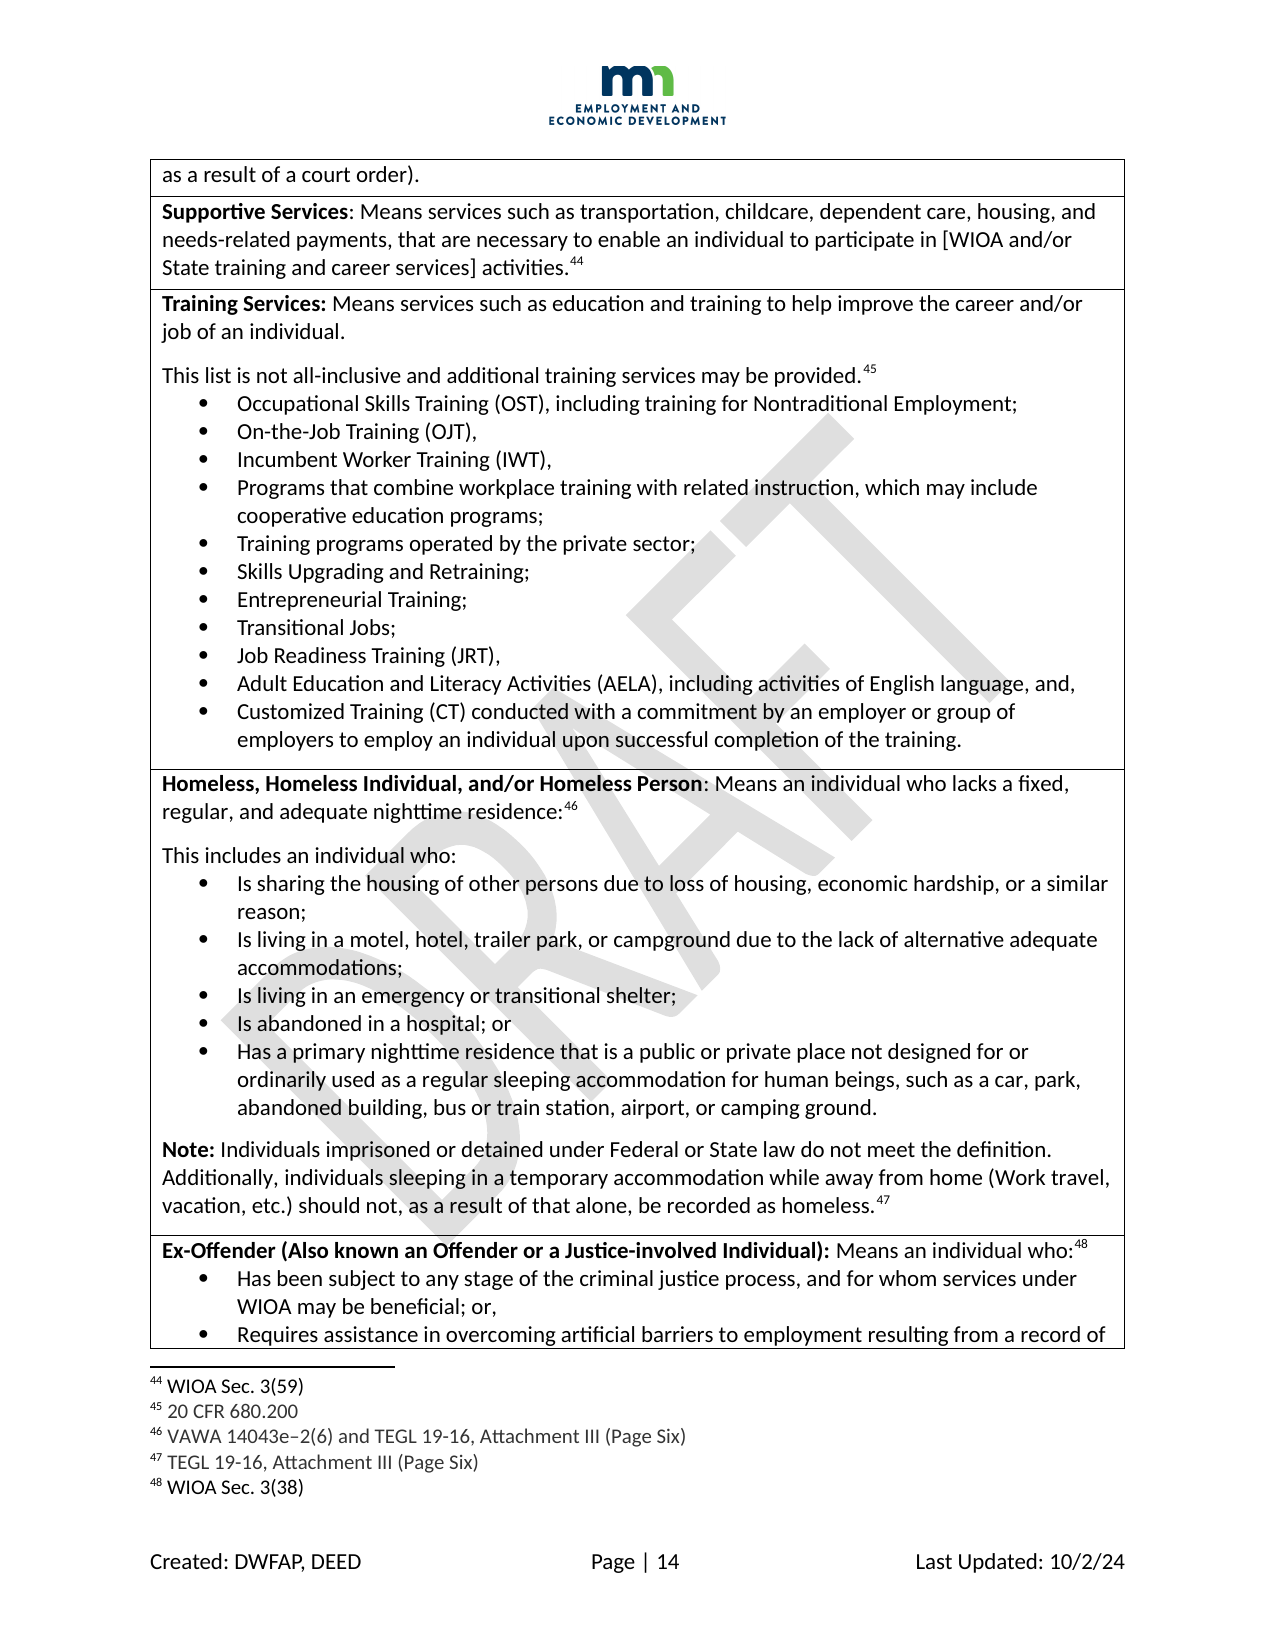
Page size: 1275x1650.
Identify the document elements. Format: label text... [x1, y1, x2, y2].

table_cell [151, 160, 1124, 196]
table_cell Supportive Services: Means services such as transportation, childcare, dependent care, housing, and needs-related payments, that are necessary to enable an individual to participate in [WIOA and/or State training and career services] activities. [151, 197, 1124, 288]
table_cell Training Services: Means services such as education and training to help improve the career and/or job of an individual. This list is not all-inclusive and additional training services may be provided. Occupational Skills Training (OST), including training for Nontraditional Employment; On-the-Job Training (OJT), Incumbent Worker Training (IWT), Programs that combine workplace training with related instruction, which may include cooperative education programs; Training programs operated by the private sector; Skills Upgrading and Retraining; Entrepreneurial Training; Transitional Jobs; Job Readiness Training (JRT), Adult Education and Literacy Activities (AELA), including activities of English language, and, Customized Training (CT) conducted with a commitment by an employer or group of employers to employ an individual upon successful completion of the training. [151, 290, 1124, 768]
table_cell Homeless, Homeless Individual, and/or Homeless Person: Means an individual who lacks a fixed, regular, and adequate nighttime residence: This includes an individual who: Is sharing the housing of other persons due to loss of housing, economic hardship, or a similar reason; Is living in a motel, hotel, trailer park, or campground due to the lack of alternative adequate accommodations; Is living in an emergency or transitional shelter; Is abandoned in a hospital; or Has a primary nighttime residence that is a public or private place not designed for or ordinarily used as a regular sleeping accommodation for human beings, such as a car, park, abandoned building, bus or train station, airport, or camping ground. Note: Individuals imprisoned or detained under Federal or State law do not meet the definition. Additionally, individuals sleeping in a temporary accommodation while away from home (Work travel, vacation, etc.) should not, as a result of that alone, be recorded as homeless. [151, 770, 1124, 1235]
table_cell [151, 1236, 1124, 1348]
picture [549, 66, 726, 125]
